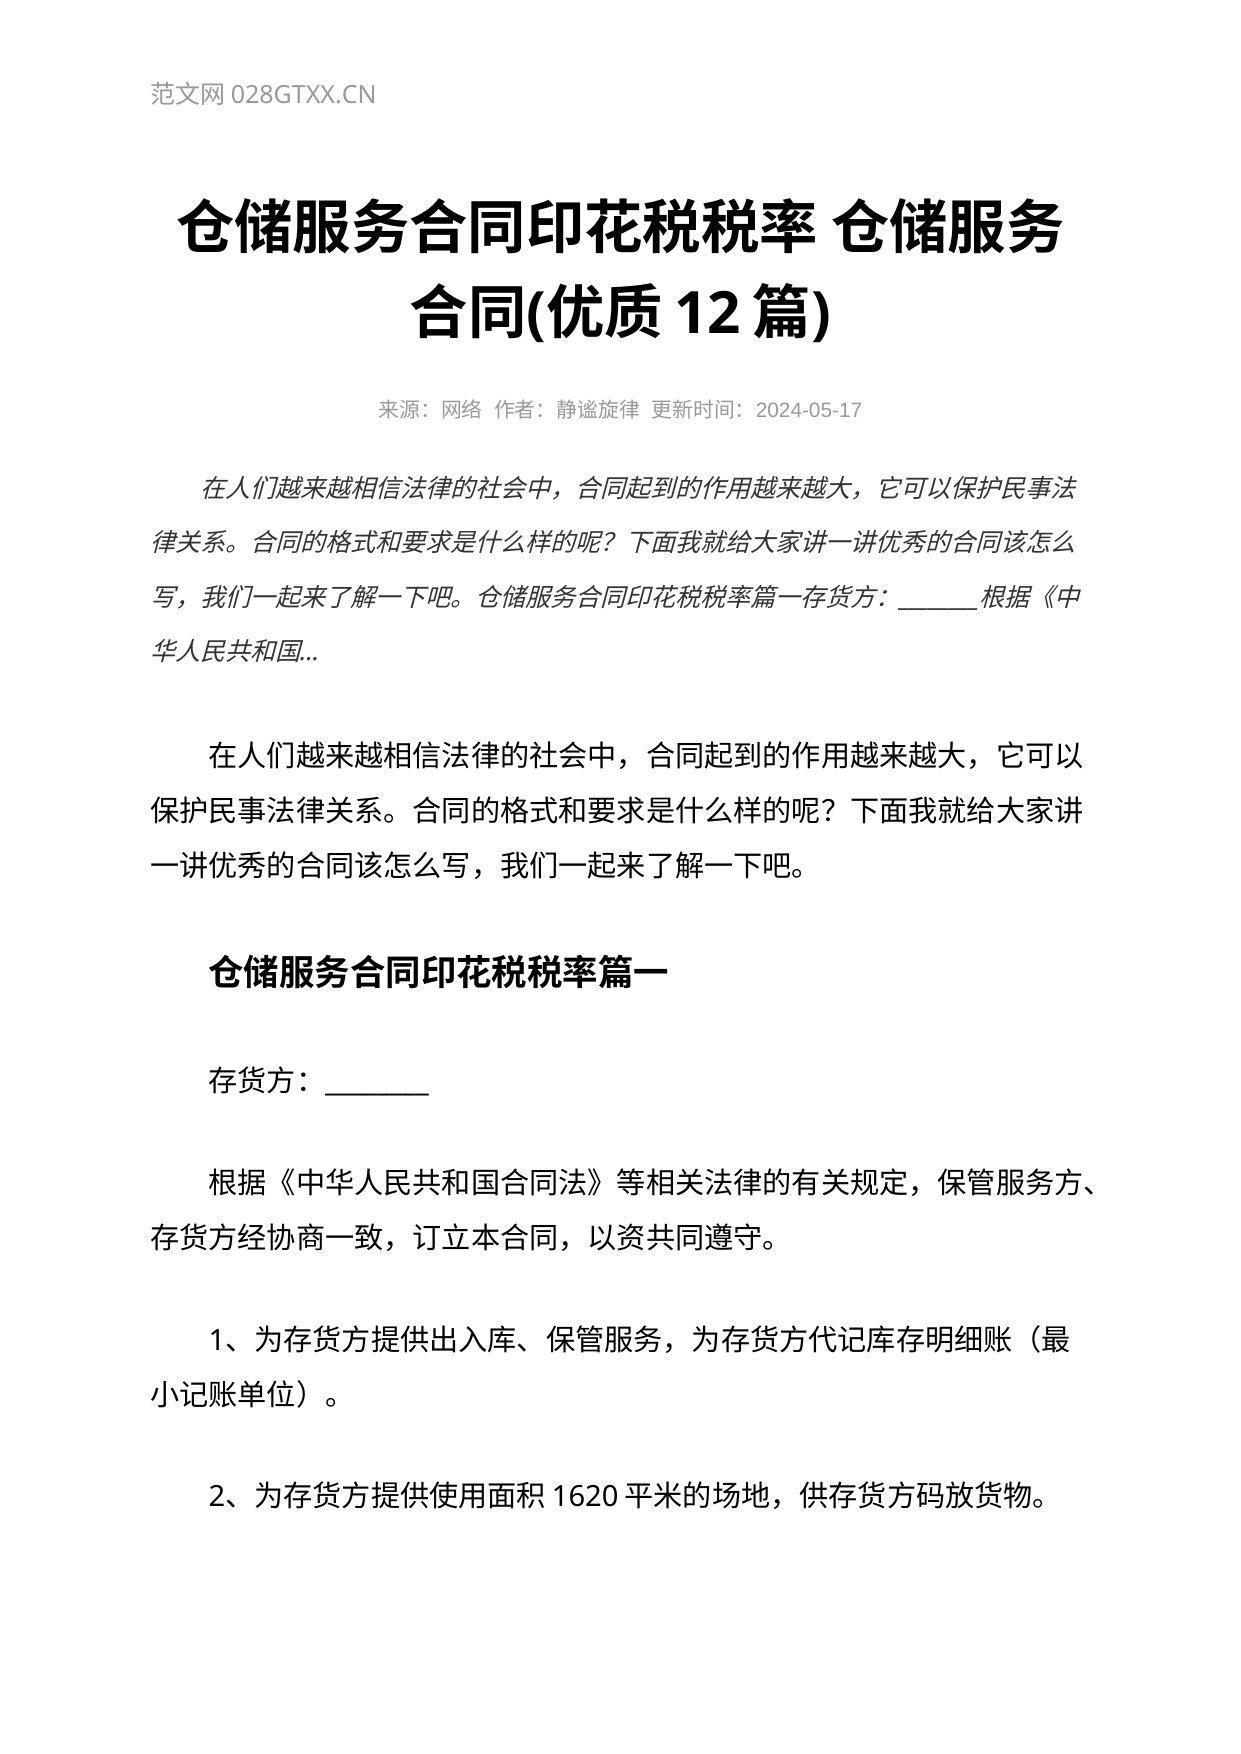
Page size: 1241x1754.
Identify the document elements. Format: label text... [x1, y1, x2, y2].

text 根据《中华人民共和国合同法》等相关法律的有关规定，保管服务方、存货方经协商一致，订立本合同，以资共同遵守。 [150, 1159, 1090, 1257]
text 2、为存货方提供使用面积1620平米的场地，供存货方码放货物。 [150, 1473, 1090, 1515]
text 来源：网络 作者：静谧旋律 更新时间：2024-05-17 [150, 397, 1090, 421]
text 仓储服务合同印花税税率篇一 [150, 944, 1090, 995]
subtitle 仓储服务合同印花税税率 仓储服务合同(优质12篇) [150, 181, 1090, 351]
text 1、为存货方提供出入库、保管服务，为存货方代记库存明细账（最小记账单位）。 [150, 1316, 1090, 1413]
text 在人们越来越相信法律的社会中，合同起到的作用越来越大，它可以保护民事法律关系。合同的格式和要求是什么样的呢？下面我就给大家讲一讲优秀的合同该怎么写，我们一起来了解一下吧。仓储服务合同印花税税率篇一存货方：________根据《中华人民共和国... [150, 468, 1090, 668]
text 存货方：________ [150, 1058, 1090, 1100]
text 在人们越来越相信法律的社会中，合同起到的作用越来越大，它可以保护民事法律关系。合同的格式和要求是什么样的呢？下面我就给大家讲一讲优秀的合同该怎么写，我们一起来了解一下吧。 [150, 733, 1090, 885]
